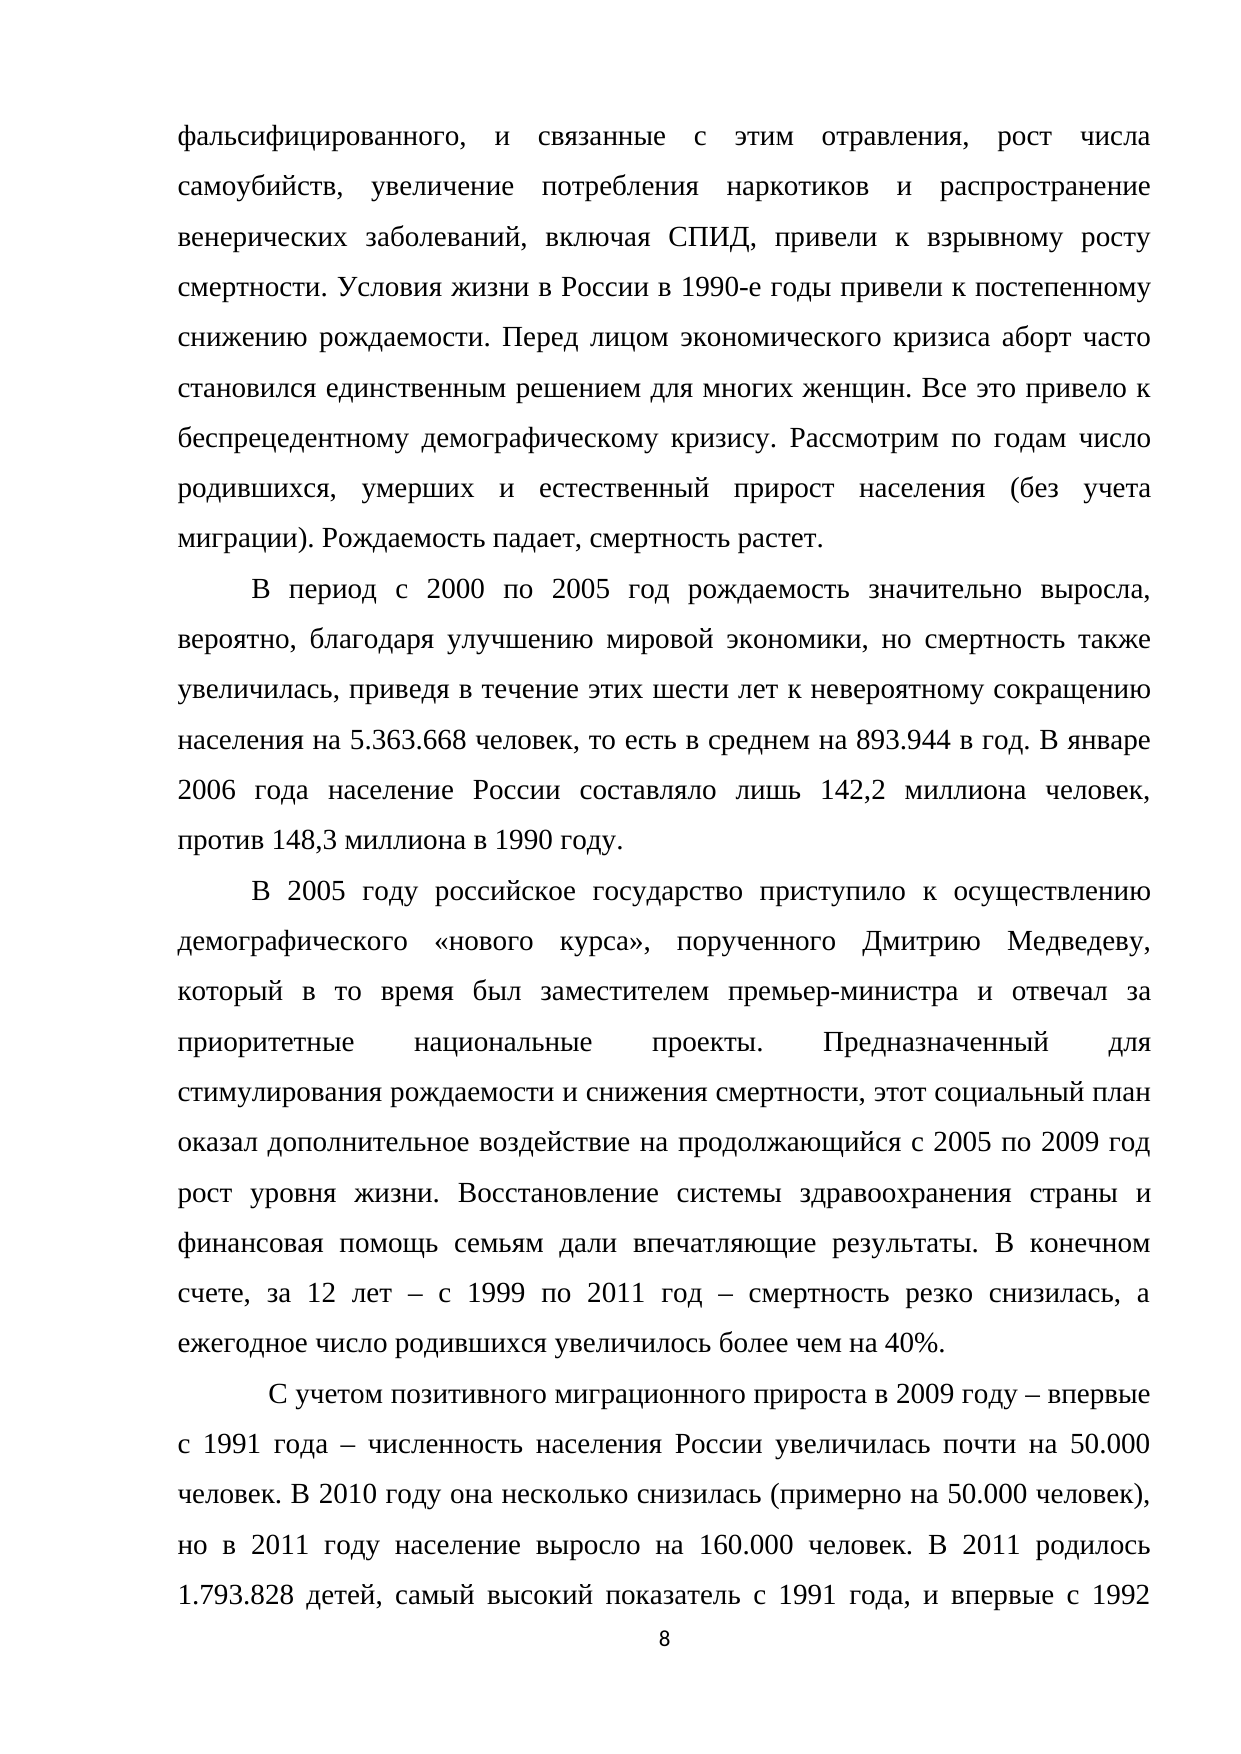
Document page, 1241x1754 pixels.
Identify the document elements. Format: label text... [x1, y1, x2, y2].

text В 2005 году российское государство приступило к осуществлению демографического «нового курса», порученного Дмитрию Медведеву, который в то время был заместителем премьер-министра и отвечал за приоритетные национальные проекты. Предназначенный для стимулирования рождаемости и снижения смертности, этот социальный план оказал дополнительное воздействие на продолжающийся с 2005 по 2009 год рост уровня жизни. Восстановление системы здравоохранения страны и финансовая помощь семьям дали впечатляющие результаты. В конечном счете, за 12 лет – с 1999 по 2011 год – смертность резко снизилась, а ежегодное число родившихся увеличилось более чем на 40%. [177, 873, 1152, 1359]
text В период с 2000 по 2005 год рождаемость значительно выросла, вероятно, благодаря улучшению мировой экономики, но смертность также увеличилась, приведя в течение этих шести лет к невероятному сокращению населения на 5.363.668 человек, то есть в среднем на 893.944 в год. В январе 2006 года население России составляло лишь 142,2 миллиона человек, против 148,3 миллиона в 1990 году. [177, 571, 1152, 856]
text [177, 118, 1152, 554]
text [177, 1376, 1152, 1611]
